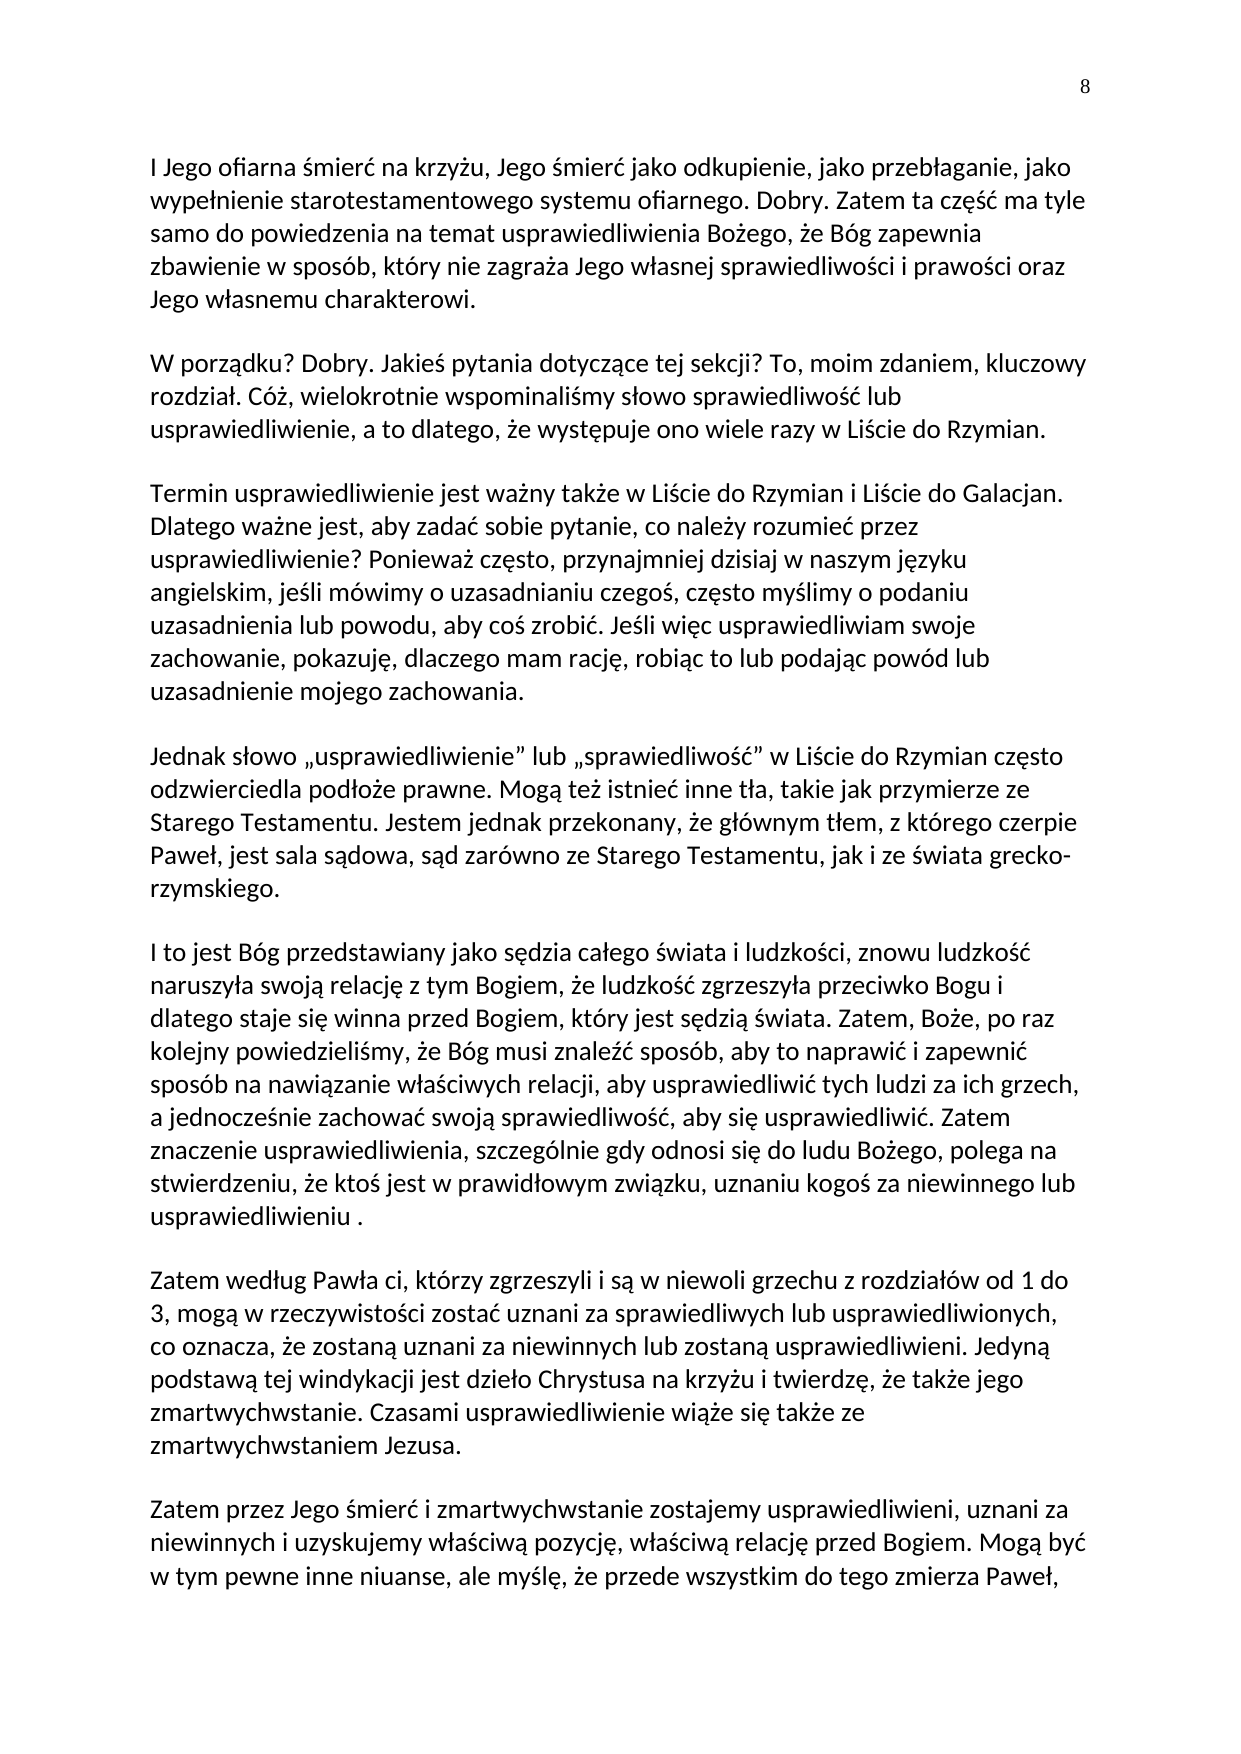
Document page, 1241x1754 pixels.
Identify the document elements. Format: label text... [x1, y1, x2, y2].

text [150, 1493, 1090, 1592]
text I to jest Bóg przedstawiany jako sędzia całego świata i ludzkości, znowu ludzkość naruszyła swoją relację z tym Bogiem, że ludzkość zgrzeszyła przeciwko Bogu i dlatego staje się winna przed Bogiem, który jest sędzią świata. Zatem, Boże, po raz kolejny powiedzieliśmy, że Bóg musi znaleźć sposób, aby to naprawić i zapewnić sposób na nawiązanie właściwych relacji, aby usprawiedliwić tych ludzi za ich grzech, a jednocześnie zachować swoją sprawiedliwość, aby się usprawiedliwić. Zatem znaczenie usprawiedliwienia, szczególnie gdy odnosi się do ludu Bożego, polega na stwierdzeniu, że ktoś jest w prawidłowym związku, uznaniu kogoś za niewinnego lub usprawiedliwieniu . [150, 935, 1090, 1232]
text W porządku? Dobry. Jakieś pytania dotyczące tej sekcji? To, moim zdaniem, kluczowy rozdział. Cóż, wielokrotnie wspominaliśmy słowo sprawiedliwość lub usprawiedliwienie, a to dlatego, że występuje ono wiele razy w Liście do Rzymian. [150, 346, 1090, 445]
text Termin usprawiedliwienie jest ważny także w Liście do Rzymian i Liście do Galacjan. Dlatego ważne jest, aby zadać sobie pytanie, co należy rozumieć przez usprawiedliwienie? Ponieważ często, przynajmniej dzisiaj w naszym języku angielskim, jeśli mówimy o uzasadnianiu czegoś, często myślimy o podaniu uzasadnienia lub powodu, aby coś zrobić. Jeśli więc usprawiedliwiam swoje zachowanie, pokazuję, dlaczego mam rację, robiąc to lub podając powód lub uzasadnienie mojego zachowania. [150, 476, 1090, 708]
text I Jego ofiarna śmierć na krzyżu, Jego śmierć jako odkupienie, jako przebłaganie, jako wypełnienie starotestamentowego systemu ofiarnego. Dobry. Zatem ta część ma tyle samo do powiedzenia na temat usprawiedliwienia Bożego, że Bóg zapewnia zbawienie w sposób, który nie zagraża Jego własnej sprawiedliwości i prawości oraz Jego własnemu charakterowi. [150, 150, 1090, 315]
text Zatem według Pawła ci, którzy zgrzeszyli i są w niewoli grzechu z rozdziałów od 1 do 3, mogą w rzeczywistości zostać uznani za sprawiedliwych lub usprawiedliwionych, co oznacza, że zostaną uznani za niewinnych lub zostaną usprawiedliwieni. Jedyną podstawą tej windykacji jest dzieło Chrystusa na krzyżu i twierdzę, że także jego zmartwychwstanie. Czasami usprawiedliwienie wiąże się także ze zmartwychwstaniem Jezusa. [150, 1263, 1090, 1461]
text Jednak słowo „usprawiedliwienie” lub „sprawiedliwość” w Liście do Rzymian często odzwierciedla podłoże prawne. Mogą też istnieć inne tła, takie jak przymierze ze Starego Testamentu. Jestem jednak przekonany, że głównym tłem, z którego czerpie Paweł, jest sala sądowa, sąd zarówno ze Starego Testamentu, jak i ze świata grecko-rzymskiego. [150, 739, 1090, 904]
